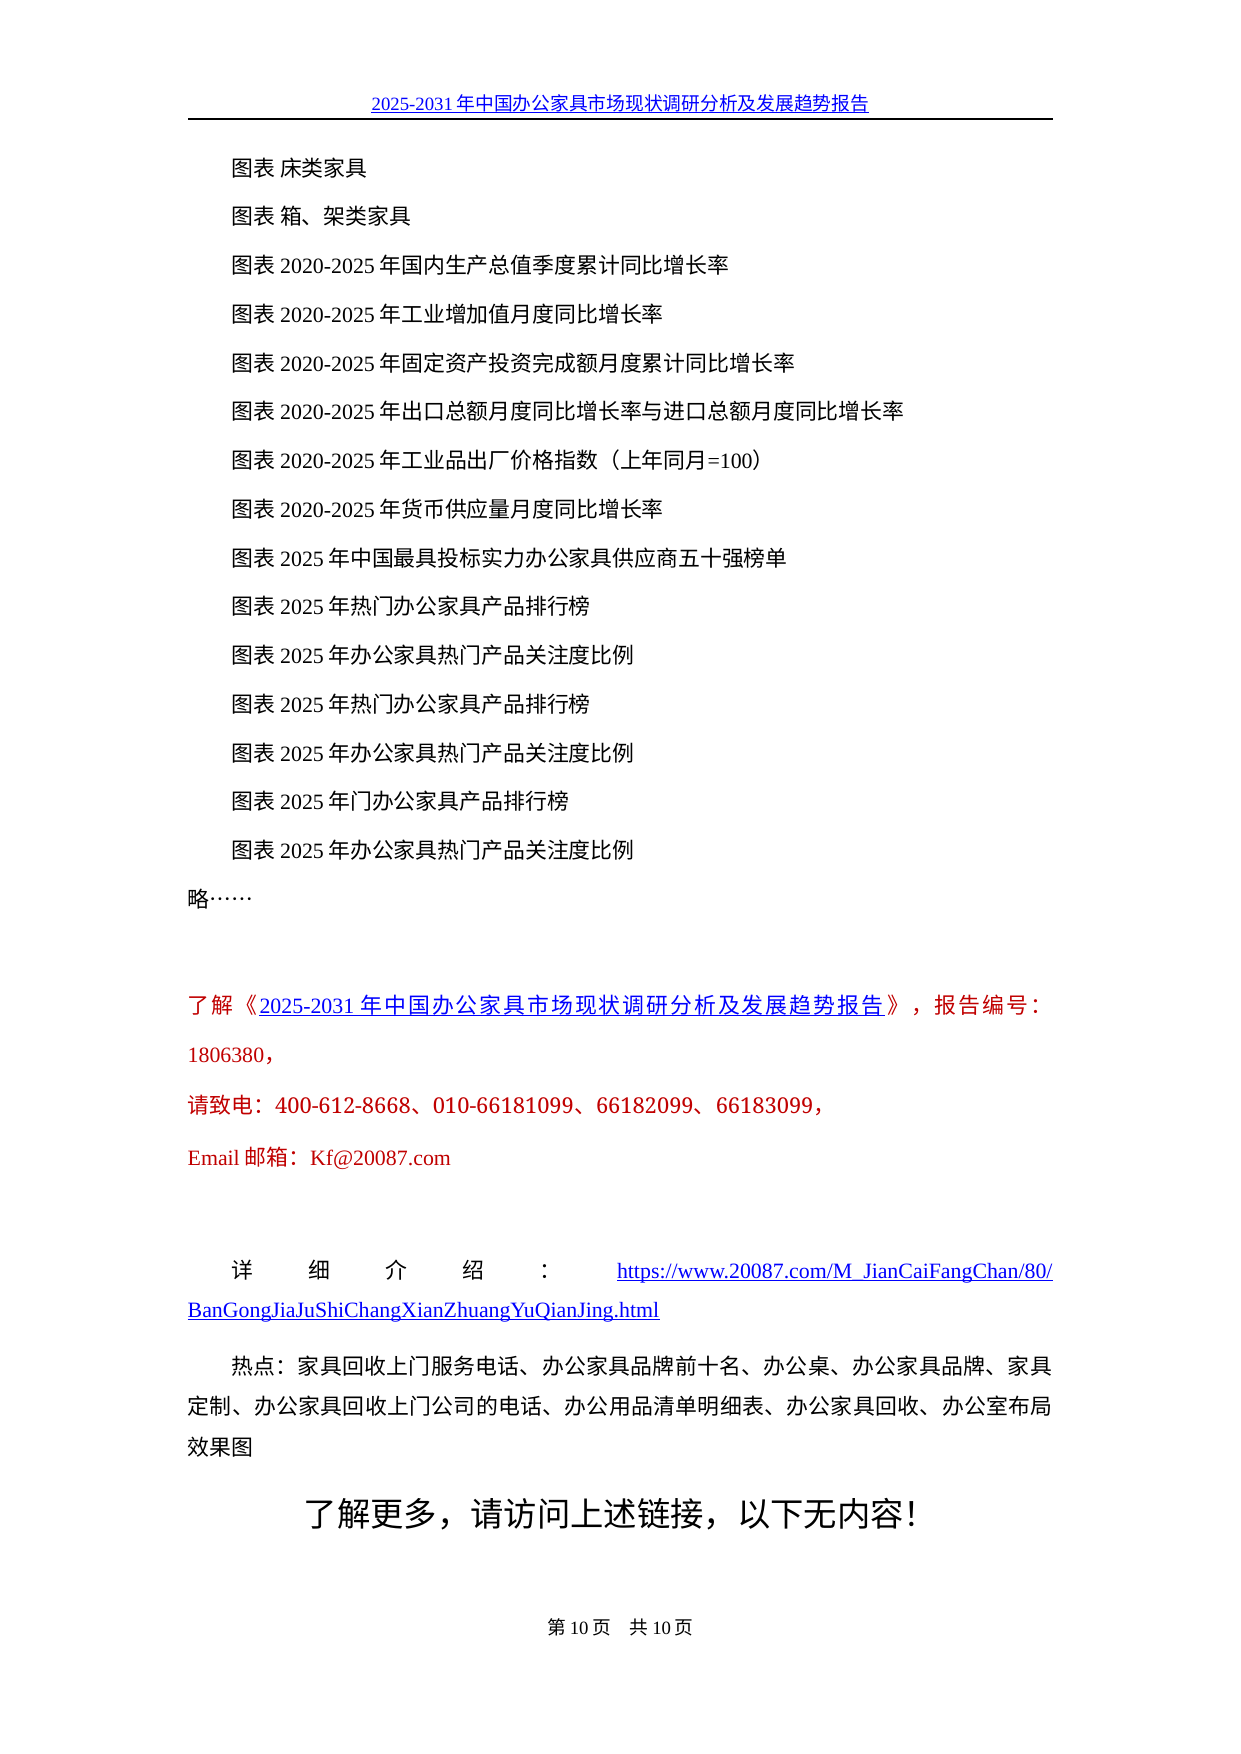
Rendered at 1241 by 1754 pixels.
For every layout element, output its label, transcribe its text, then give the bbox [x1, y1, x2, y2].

text 详细介绍：https://www.20087.com/M_JianCaiFangChan/80/BanGongJiaJuShiChangXianZhuangYuQianJing.html [187, 1253, 1053, 1326]
text 了解《2025-2031年中国办公家具市场现状调研分析及发展趋势报告》，报告编号：1806380， [187, 988, 1053, 1069]
title 了解更多，请访问上述链接，以下无内容！ [187, 1479, 1053, 1544]
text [187, 150, 1053, 914]
text 热点：家具回收上门服务电话、办公家具品牌前十名、办公桌、办公家具品牌、家具定制、办公家具回收上门公司的电话、办公用品清单明细表、办公家具回收、办公室布局效果图 [187, 1348, 1053, 1462]
text Email邮箱：Kf@20087.com [187, 1140, 1053, 1172]
text 请致电：400-612-8668、010-66181099、66182099、66183099， [187, 1088, 1053, 1121]
